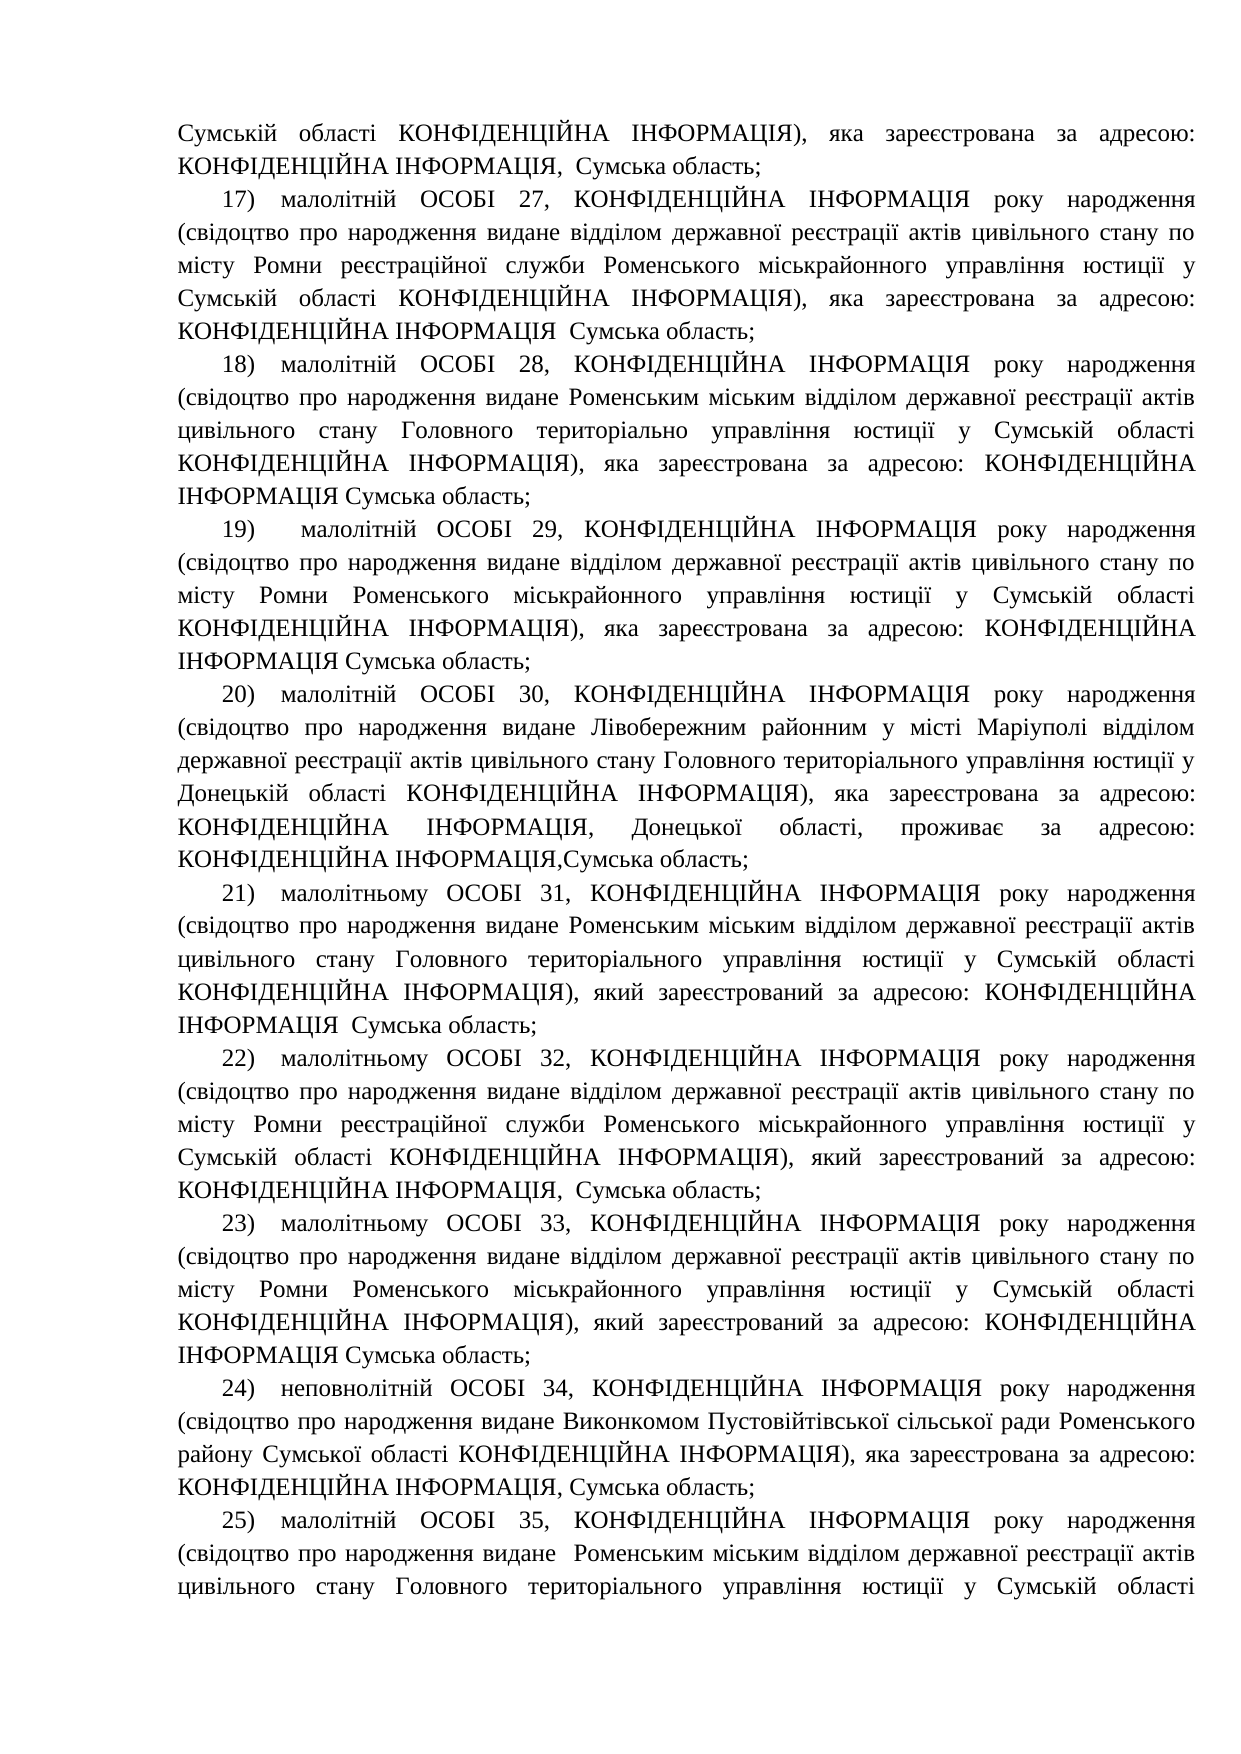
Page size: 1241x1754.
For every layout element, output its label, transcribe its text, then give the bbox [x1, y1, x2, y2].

list малолітньому ОСОБІ 32, КОНФІДЕНЦІЙНА ІНФОРМАЦІЯ року народження (свідоцтво про народження видане відділом державної реєстрації актів цивільного стану по місту Ромни реєстраційної служби Роменського міськрайонного управління юстиції у Сумській області КОНФІДЕНЦІЙНА ІНФОРМАЦІЯ), який зареєстрований за адресою: КОНФІДЕНЦІЙНА ІНФОРМАЦІЯ, Сумська область; [177, 1043, 1196, 1203]
list неповнолітній ОСОБІ 34, КОНФІДЕНЦІЙНА ІНФОРМАЦІЯ року народження (свідоцтво про народження видане Виконкомом Пустовійтівської сільської ради Роменського району Сумської області КОНФІДЕНЦІЙНА ІНФОРМАЦІЯ), яка зареєстрована за адресою: КОНФІДЕНЦІЙНА ІНФОРМАЦІЯ, Сумська область; [177, 1373, 1196, 1501]
list малолітній ОСОБІ 28, КОНФІДЕНЦІЙНА ІНФОРМАЦІЯ року народження (свідоцтво про народження видане Роменським міським відділом державної реєстрації актів цивільного стану Головного територіально управління юстиції у Сумській області КОНФІДЕНЦІЙНА ІНФОРМАЦІЯ), яка зареєстрована за адресою: КОНФІДЕНЦІЙНА ІНФОРМАЦІЯ Сумська область; [177, 349, 1196, 510]
list малолітньому ОСОБІ 31, КОНФІДЕНЦІЙНА ІНФОРМАЦІЯ року народження (свідоцтво про народження видане Роменським міським відділом державної реєстрації актів цивільного стану Головного територіального управління юстиції у Сумській області КОНФІДЕНЦІЙНА ІНФОРМАЦІЯ), який зареєстрований за адресою: КОНФІДЕНЦІЙНА ІНФОРМАЦІЯ Сумська область; [177, 878, 1196, 1038]
list малолітній ОСОБІ 29, КОНФІДЕНЦІЙНА ІНФОРМАЦІЯ року народження (свідоцтво про народження видане відділом державної реєстрації актів цивільного стану по місту Ромни Роменського міськрайонного управління юстиції у Сумській області КОНФІДЕНЦІЙНА ІНФОРМАЦІЯ), яка зареєстрована за адресою: КОНФІДЕНЦІЙНА ІНФОРМАЦІЯ Сумська область; [177, 514, 1196, 675]
list малолітньому ОСОБІ 33, КОНФІДЕНЦІЙНА ІНФОРМАЦІЯ року народження (свідоцтво про народження видане відділом державної реєстрації актів цивільного стану по місту Ромни Роменського міськрайонного управління юстиції у Сумській області КОНФІДЕНЦІЙНА ІНФОРМАЦІЯ), який зареєстрований за адресою: КОНФІДЕНЦІЙНА ІНФОРМАЦІЯ Сумська область; [177, 1208, 1196, 1369]
list малолітній ОСОБІ 27, КОНФІДЕНЦІЙНА ІНФОРМАЦІЯ року народження (свідоцтво про народження видане відділом державної реєстрації актів цивільного стану по місту Ромни реєстраційної служби Роменського міськрайонного управління юстиції у Сумській області КОНФІДЕНЦІЙНА ІНФОРМАЦІЯ), яка зареєстрована за адресою: КОНФІДЕНЦІЙНА ІНФОРМАЦІЯ Сумська область; [177, 184, 1196, 345]
list малолітній ОСОБІ 30, КОНФІДЕНЦІЙНА ІНФОРМАЦІЯ року народження (свідоцтво про народження видане Лівобережним районним у місті Маріуполі відділом державної реєстрації актів цивільного стану Головного територіального управління юстиції у Донецькій області КОНФІДЕНЦІЙНА ІНФОРМАЦІЯ), яка зареєстрована за адресою: КОНФІДЕНЦІЙНА ІНФОРМАЦІЯ, Донецької області, проживає за адресою: КОНФІДЕНЦІЙНА ІНФОРМАЦІЯ,Сумська область; [177, 679, 1196, 873]
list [177, 118, 1196, 180]
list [177, 1505, 1196, 1600]
